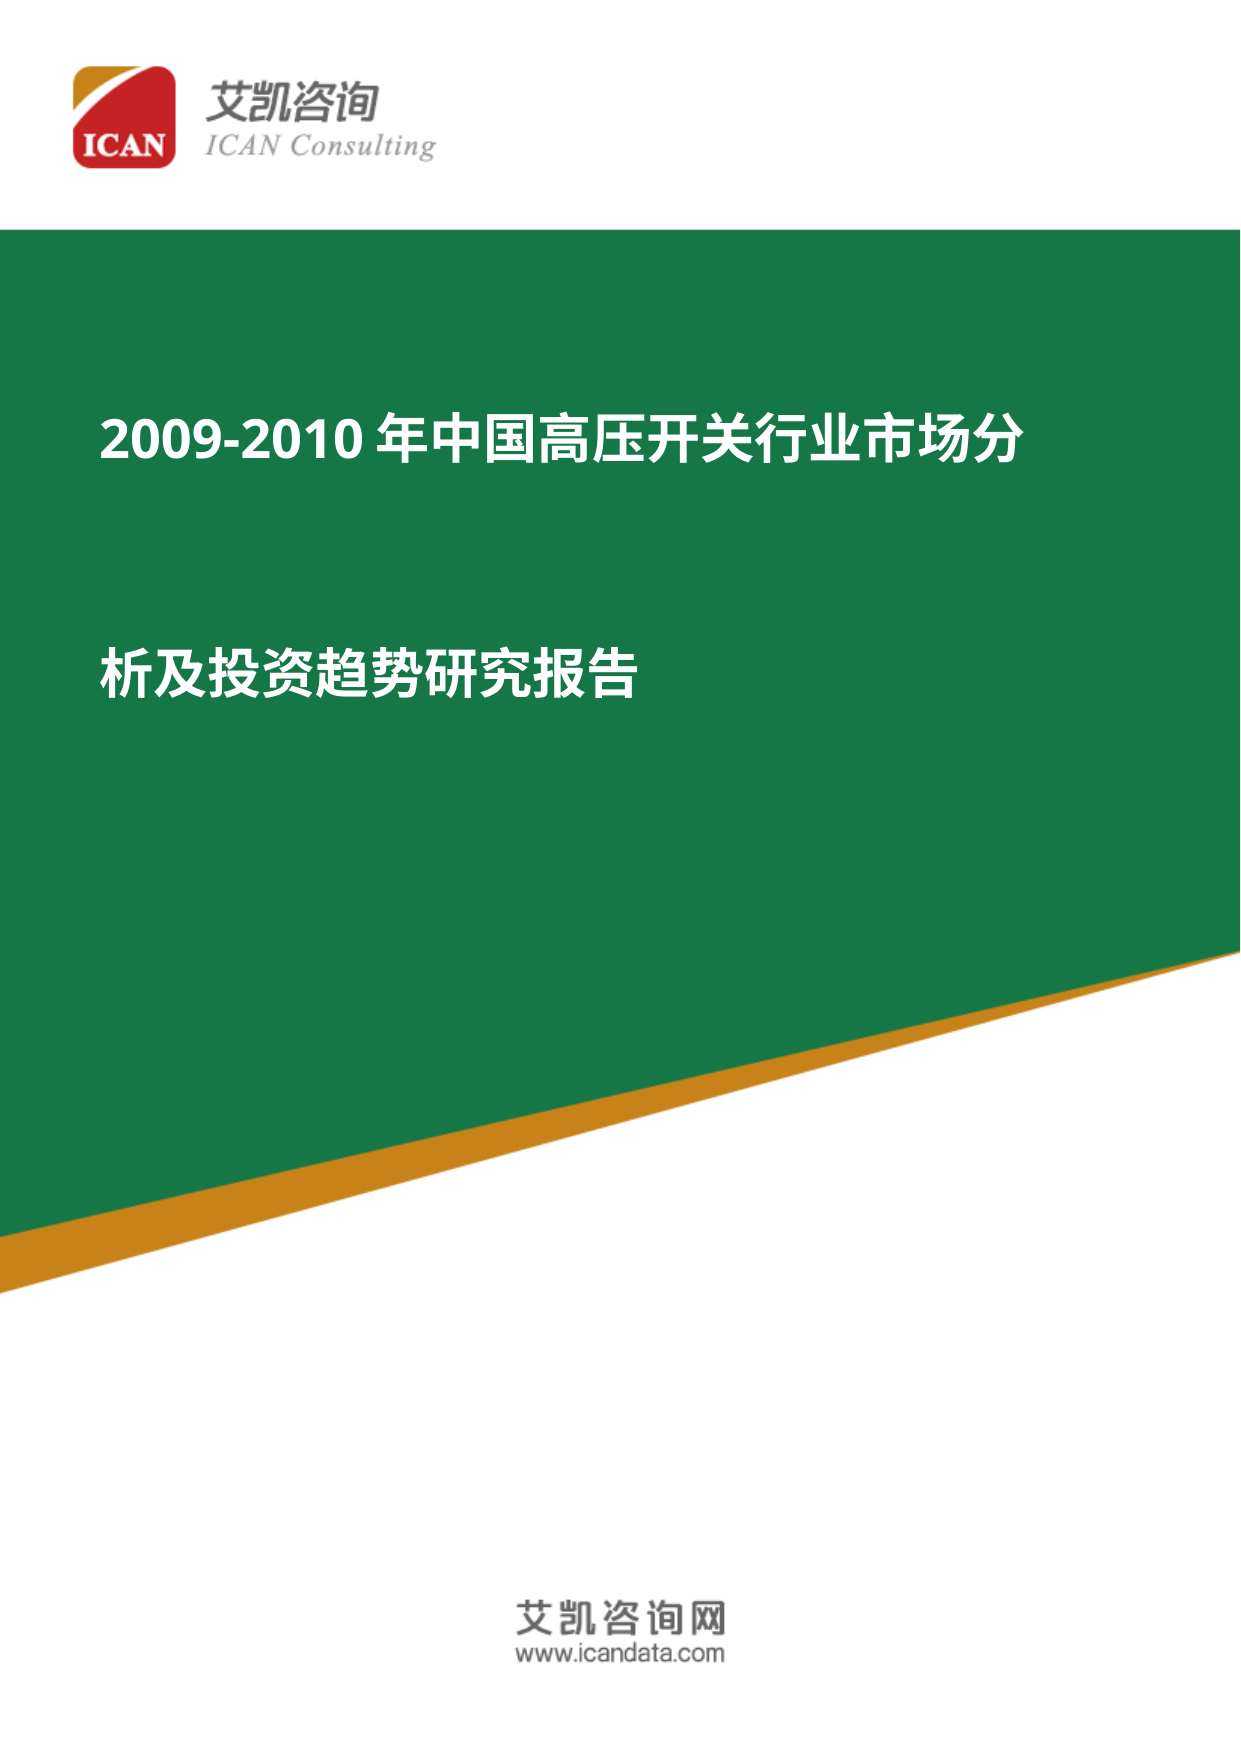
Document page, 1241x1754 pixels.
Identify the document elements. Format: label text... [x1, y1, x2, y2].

picture [0, 5, 1241, 1754]
subtitle 2009-2010年中国高压开关行业市场分析及投资趋势研究报告 [99, 386, 1053, 718]
